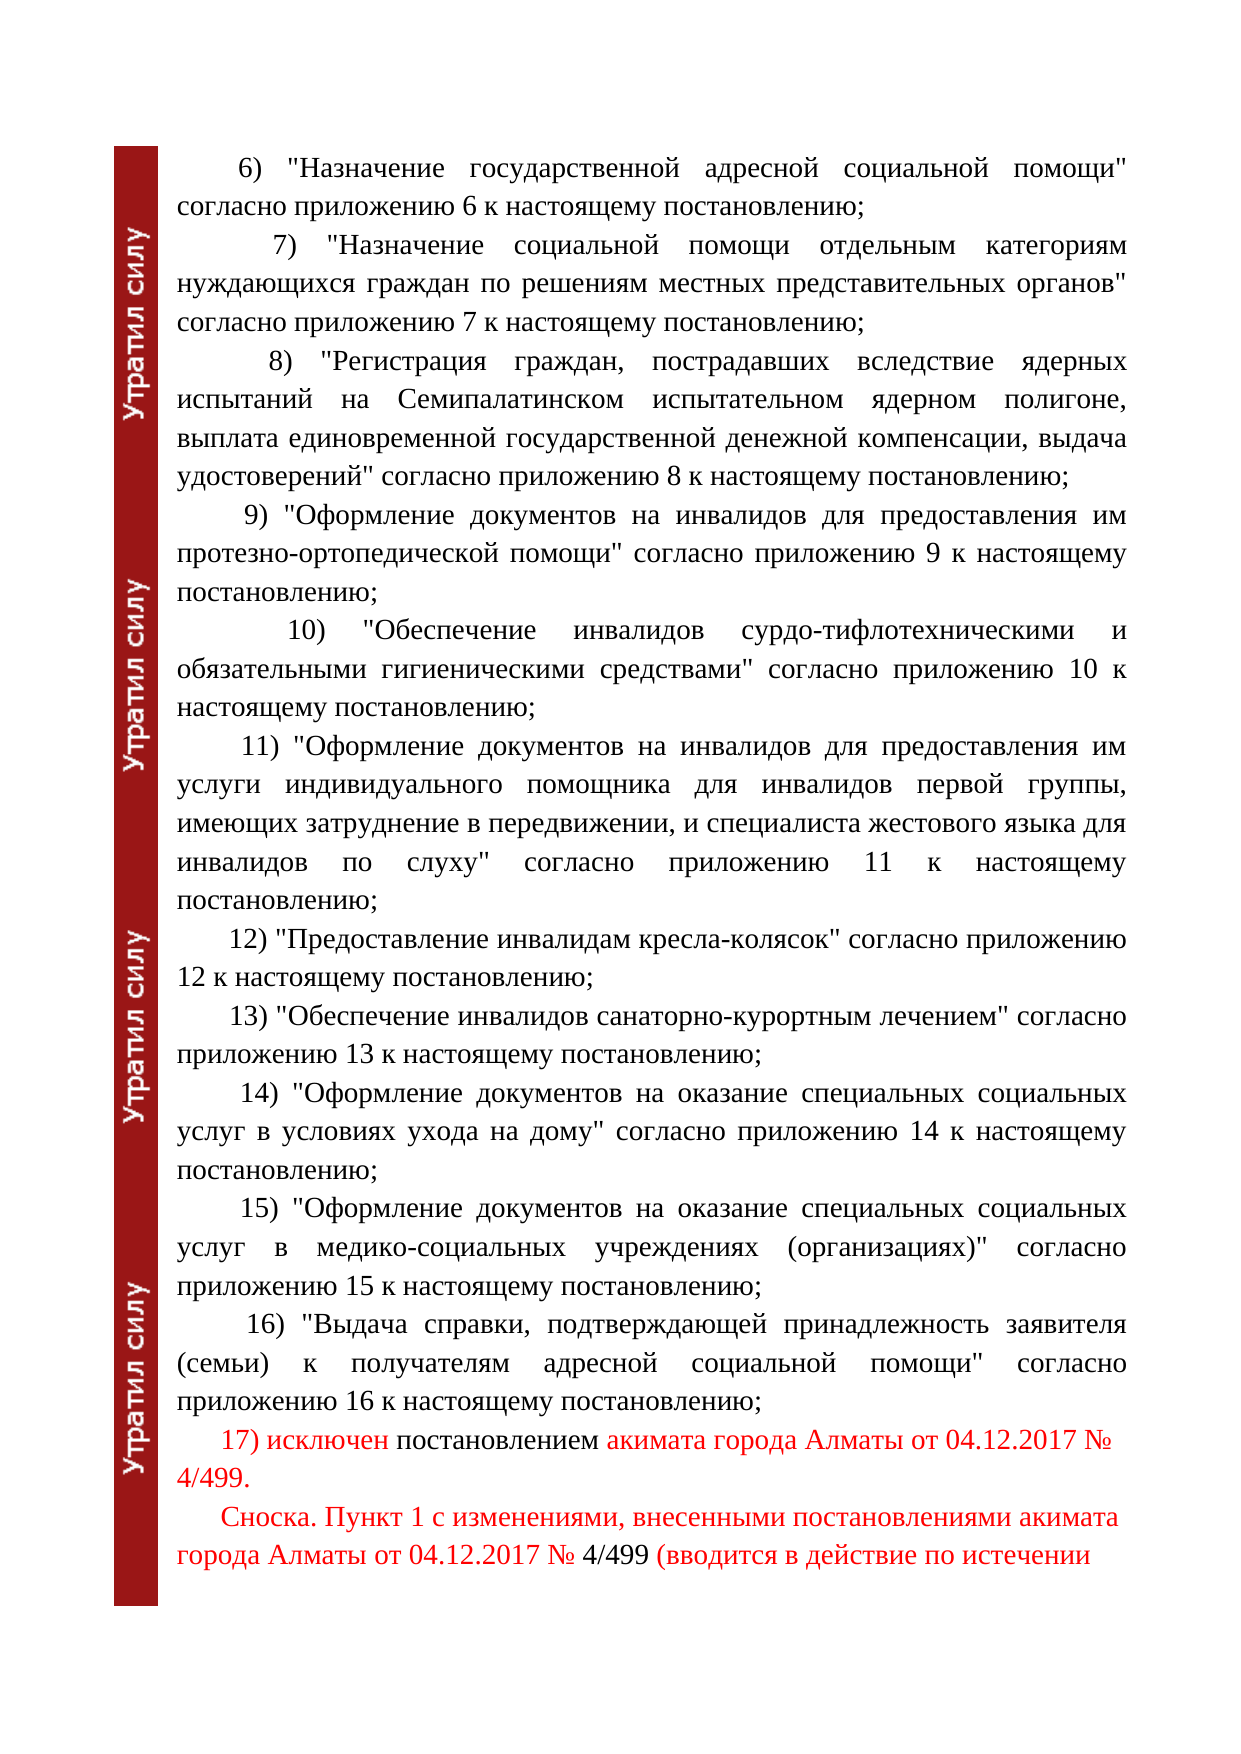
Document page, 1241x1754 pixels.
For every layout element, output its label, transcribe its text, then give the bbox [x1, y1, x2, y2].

picture [114, 222, 158, 227]
text 16) "Выдача справки, подтверждающей принадлежность заявителя (семьи) к получателям адресной социальной помощи" согласно приложению 16 к настоящему постановлению; [112, 1306, 1128, 1417]
picture [114, 1571, 158, 1606]
text 8) "Регистрация граждан, пострадавших вследствие ядерных испытаний на Семипалатинском испытательном ядерном полигоне, выплата единовременной государственной денежной компенсации, выдача удостоверений" согласно приложению 8 к настоящему постановлению; [112, 343, 1128, 492]
text 6) "Назначение государственной адресной социальной помощи" согласно приложению 6 к настоящему постановлению; [112, 150, 1128, 222]
picture [114, 1417, 158, 1422]
text 15) "Оформление документов на оказание специальных социальных услуг в медико-социальных учреждениях (организациях)" согласно приложению 15 к настоящему постановлению; [112, 1191, 1128, 1301]
text 11) "Оформление документов на инвалидов для предоставления им услуги индивидуального помощника для инвалидов первой группы, имеющих затруднение в передвижении, и специалиста жестового языка для инвалидов по слуху" согласно приложению 11 к настоящему постановлению; [112, 728, 1128, 916]
picture [114, 492, 158, 497]
picture [114, 1186, 158, 1191]
text 12) "Предоставление инвалидам кресла-колясок" согласно приложению 12 к настоящему постановлению; [112, 921, 1128, 993]
picture [114, 607, 158, 612]
picture [114, 146, 158, 150]
text 13) "Обеспечение инвалидов санаторно-курортным лечением" согласно приложению 13 к настоящему постановлению; [112, 998, 1128, 1070]
text 10) "Обеспечение инвалидов сурдо-тифлотехническими и обязательными гигиеническими средствами" согласно приложению 10 к настоящему постановлению; [112, 612, 1128, 723]
picture [114, 723, 158, 728]
text 7) "Назначение социальной помощи отдельным категориям нуждающихся граждан по решениям местных представительных органов" согласно приложению 7 к настоящему постановлению; [112, 227, 1128, 338]
picture [114, 916, 158, 921]
text 14) "Оформление документов на оказание специальных социальных услуг в условиях ухода на дому" согласно приложению 14 к настоящему постановлению; [112, 1075, 1128, 1186]
picture [114, 993, 158, 998]
picture [114, 1301, 158, 1306]
picture [114, 1070, 158, 1075]
text 9) "Оформление документов на инвалидов для предоставления им протезно-ортопедической помощи" согласно приложению 9 к настоящему постановлению; [112, 497, 1128, 607]
picture [114, 338, 158, 343]
